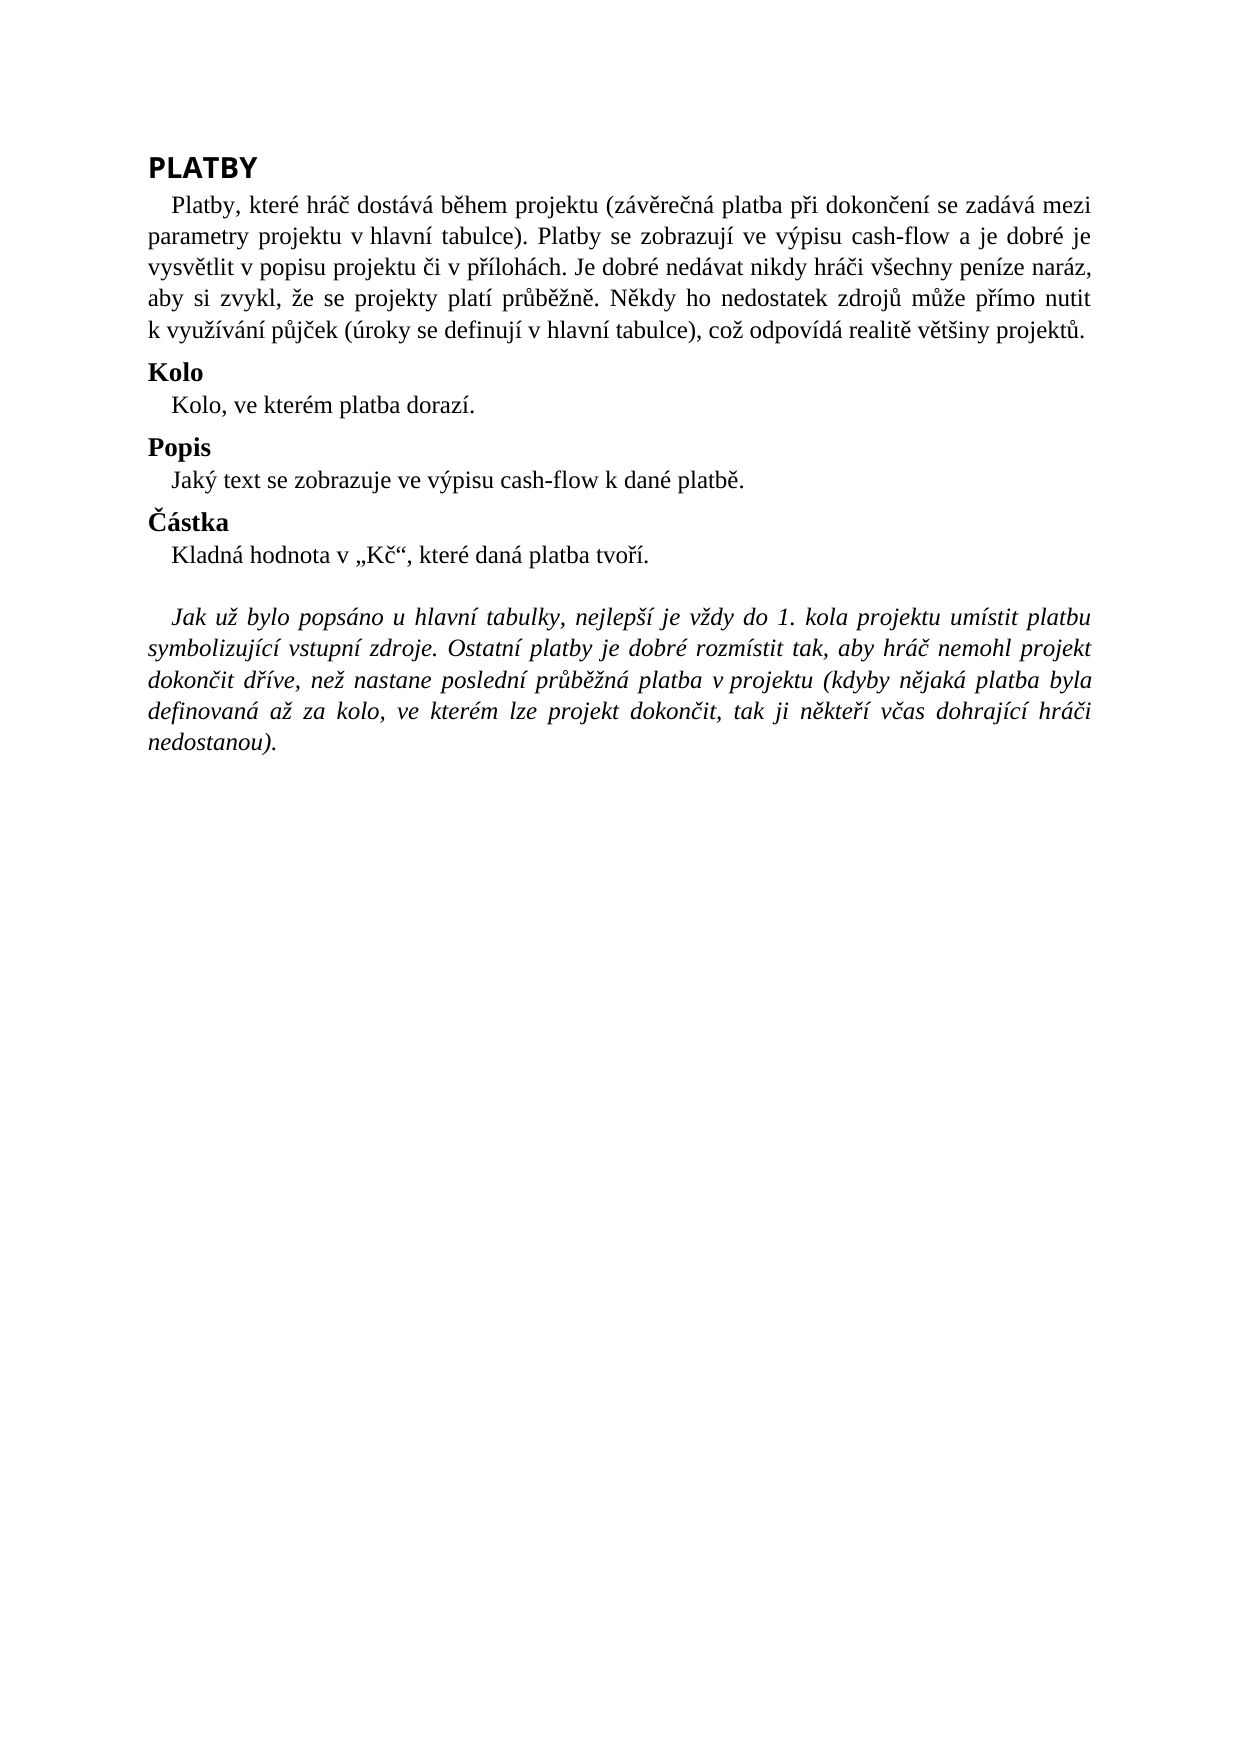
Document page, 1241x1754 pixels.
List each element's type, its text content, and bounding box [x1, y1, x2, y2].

subtitle Popis [148, 431, 1093, 462]
text Kolo, ve kterém platba dorazí. [148, 387, 1093, 418]
subtitle Částka [148, 506, 1093, 537]
text Kladná hodnota v „Kč“, které daná platba tvoří. [148, 537, 1093, 568]
subtitle Kolo [148, 356, 1093, 387]
text Jaký text se zobrazuje ve výpisu cash-flow k dané platbě. [148, 462, 1093, 493]
subtitle Platby [148, 148, 1093, 187]
text Platby, které hráč dostává během projektu (závěrečná platba při dokončení se zadává mezi parametry projektu v hlavní tabulce). Platby se zobrazují ve výpisu cash-flow a je dobré je vysvětlit v popisu projektu či v přílohách. Je dobré nedávat nikdy hráči všechny peníze naráz, aby si zvykl, že se projekty platí průběžně. Někdy ho nedostatek zdrojů může přímo nutit k využívání půjček (úroky se definují v hlavní tabulce), což odpovídá realitě většiny projektů. [148, 187, 1093, 343]
text Jak už bylo popsáno u hlavní tabulky, nejlepší je vždy do 1. kola projektu umístit platbu symbolizující vstupní zdroje. Ostatní platby je dobré rozmístit tak, aby hráč nemohl projekt dokončit dříve, než nastane poslední průběžná platba v projektu (kdyby nějaká platba byla definovaná až za kolo, ve kterém lze projekt dokončit, tak ji někteří včas dohrající hráči nedostanou). [148, 600, 1093, 756]
